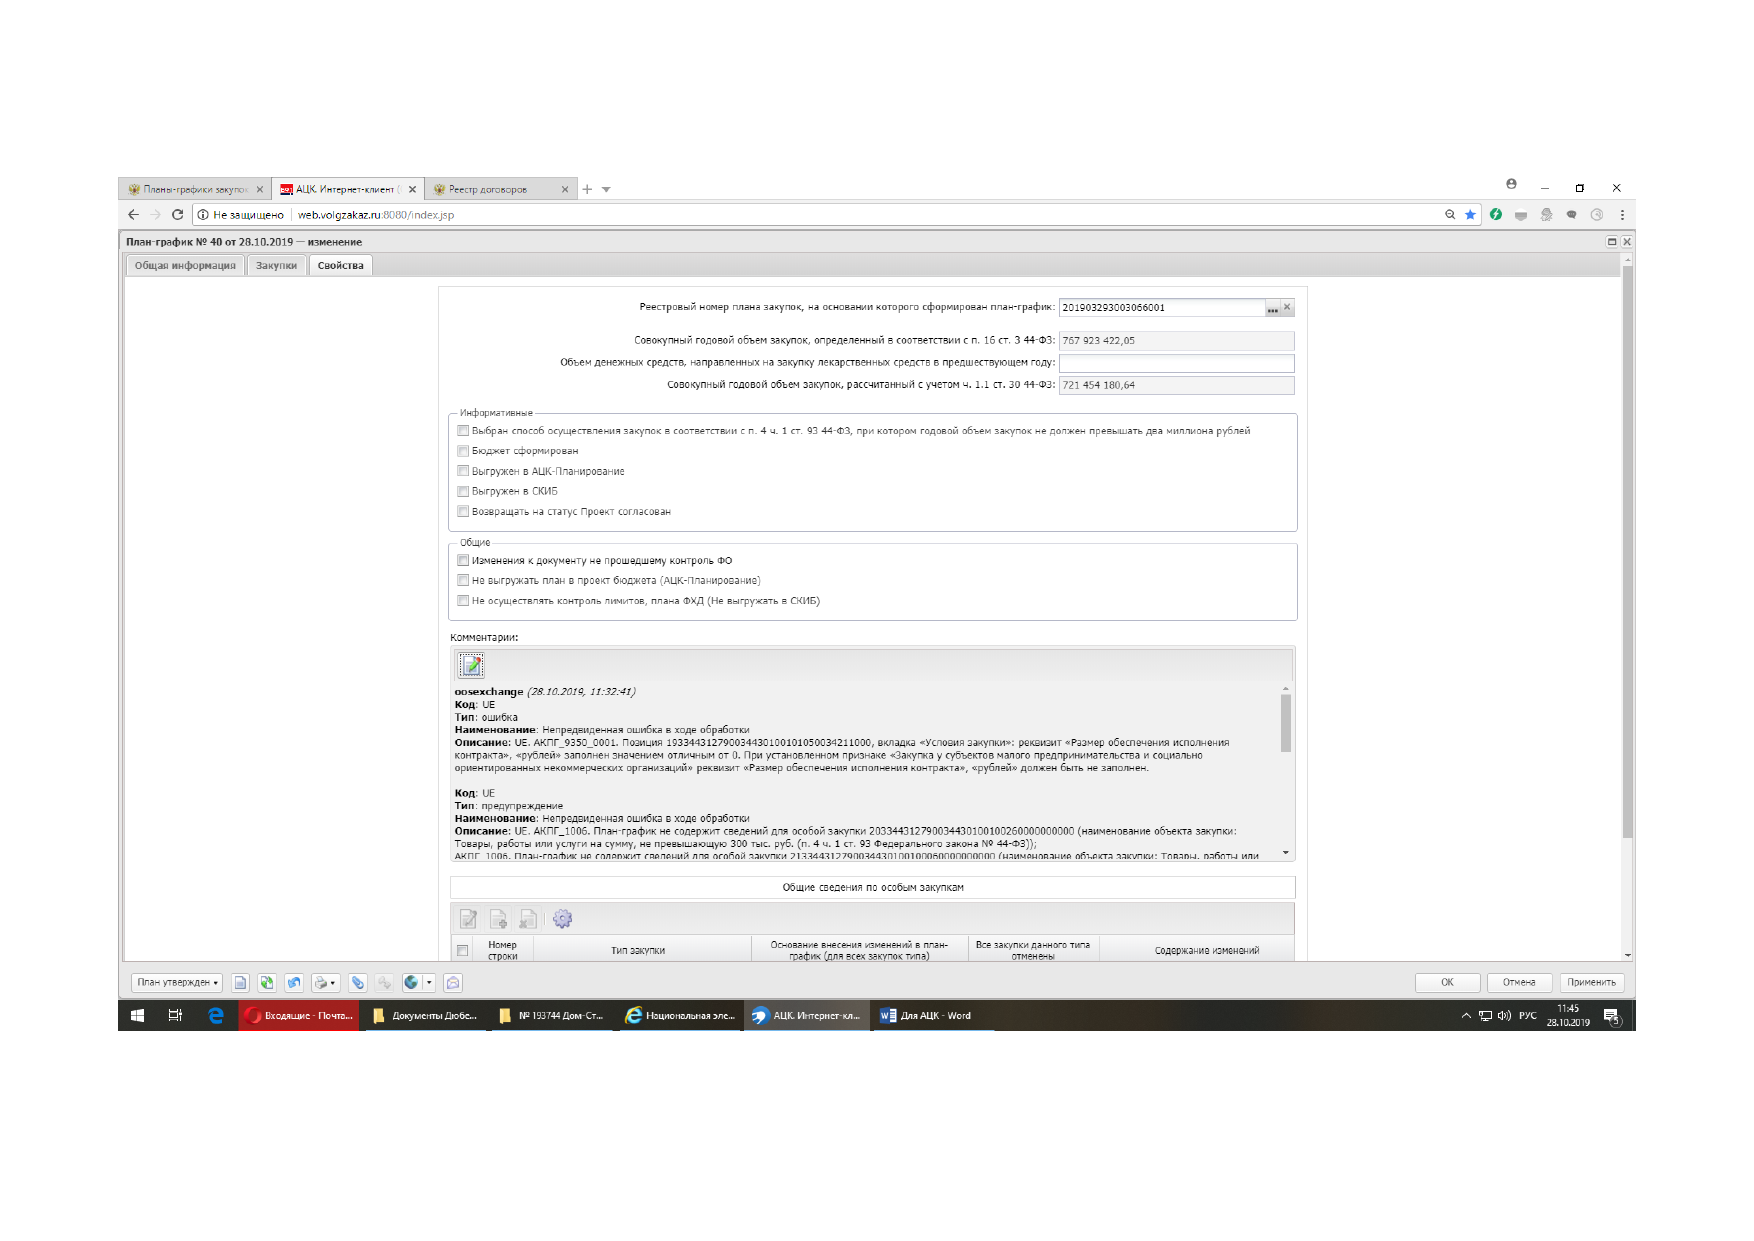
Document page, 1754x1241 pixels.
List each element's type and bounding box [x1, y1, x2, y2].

picture [118, 177, 1636, 1031]
